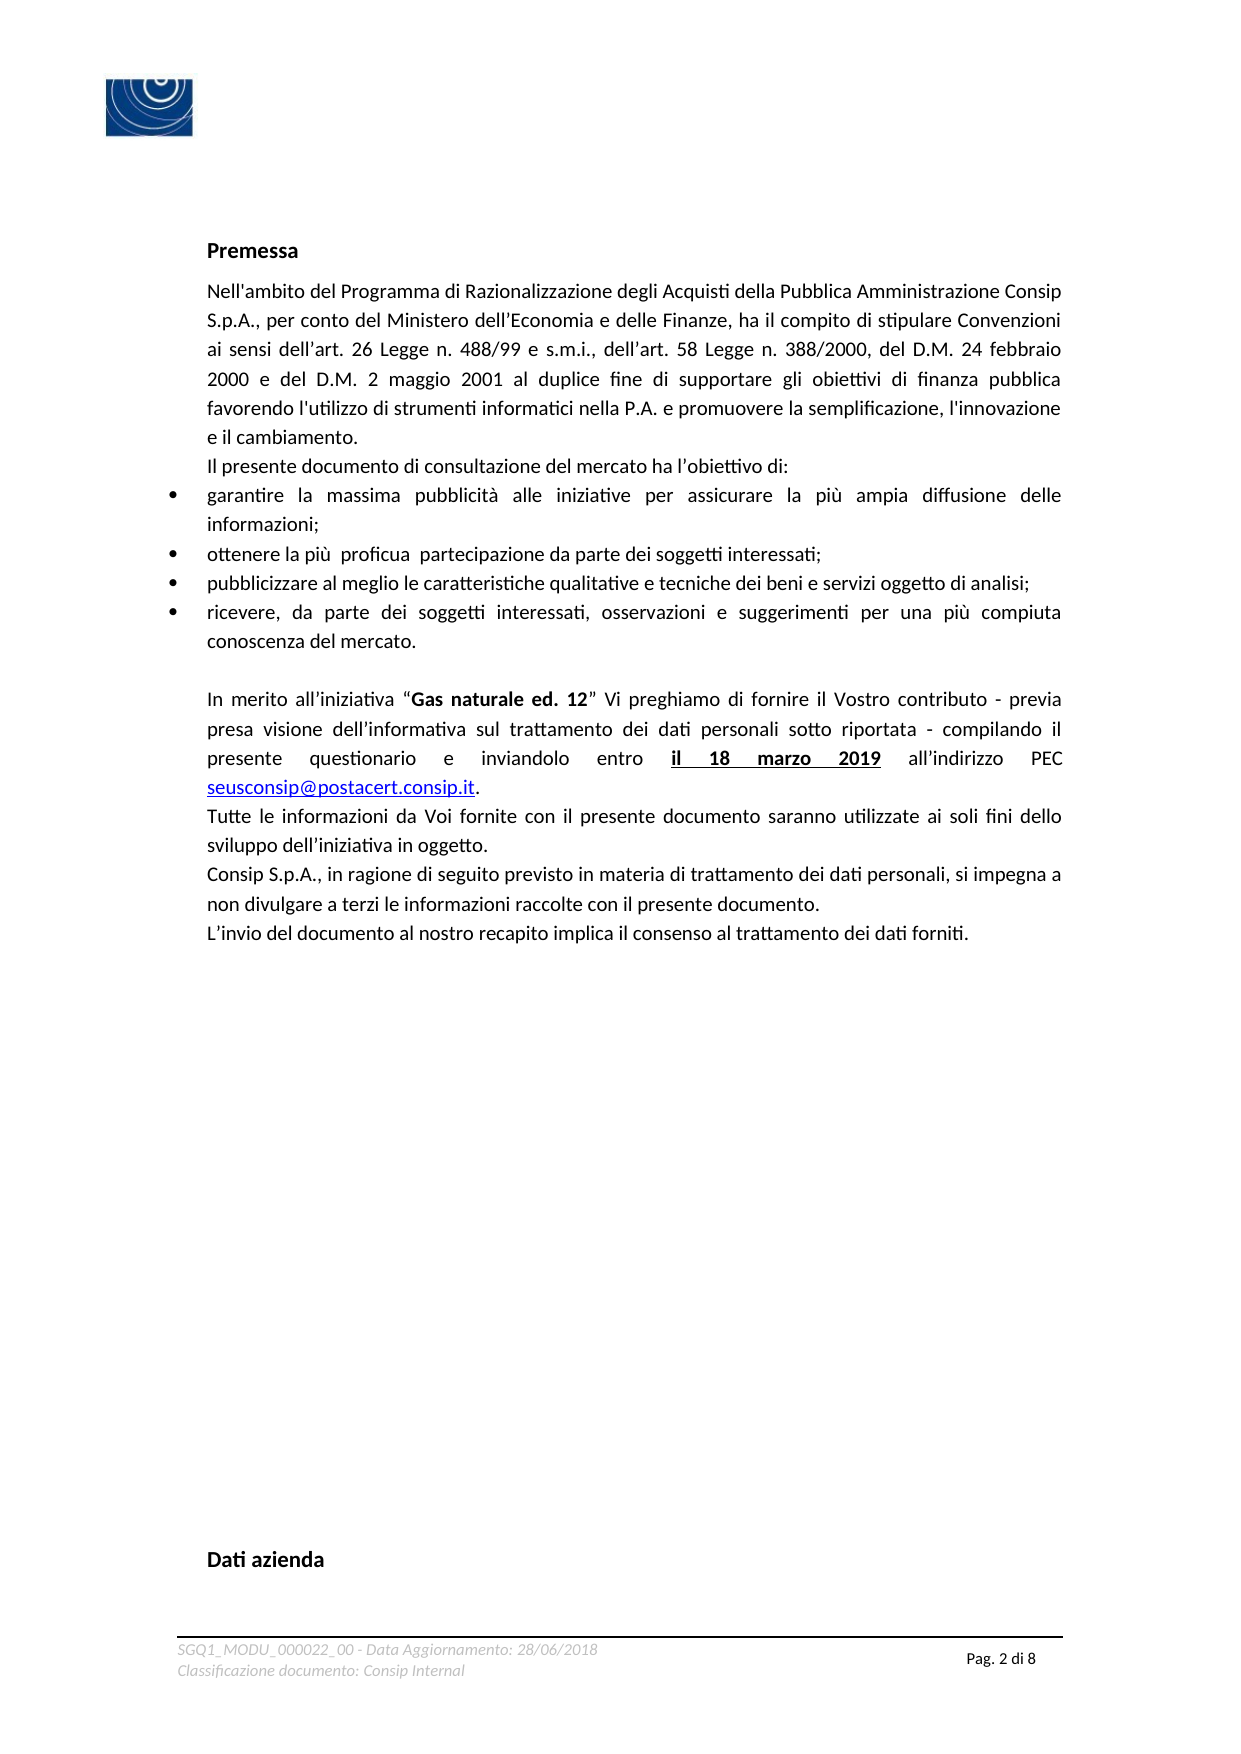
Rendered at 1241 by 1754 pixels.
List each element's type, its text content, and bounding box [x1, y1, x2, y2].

text Premessa [207, 236, 1063, 264]
text Nell'ambito del Programma di Razionalizzazione degli Acquisti della Pubblica Amministrazione Consip S.p.A., per conto del Ministero dell’Economia e delle Finanze, ha il compito di stipulare Convenzioni ai sensi dell’art. 26 Legge n. 488/99 e s.m.i., dell’art. 58 Legge n. 388/2000, del D.M. 24 febbraio 2000 e del D.M. 2 maggio 2001 al duplice fine di supportare gli obiettivi di finanza pubblica favorendo l'utilizzo di strumenti informatici nella P.A. e promuovere la semplificazione, l'innovazione e il cambiamento. [207, 278, 1063, 449]
text In merito all’iniziativa “Gas naturale ed. 12” Vi preghiamo di fornire il Vostro contributo - previa presa visione dell’informativa sul trattamento dei dati personali sotto riportata - compilando il presente questionario e inviandolo entro il 18 marzo 2019 all’indirizzo PEC seusconsip@postacert.consip.it. [207, 687, 1063, 799]
list pubblicizzare al meglio le caratteristiche qualitative e tecniche dei beni e servizi oggetto di analisi; [169, 570, 1063, 595]
picture [103, 73, 199, 141]
text L’invio del documento al nostro recapito implica il consenso al trattamento dei dati forniti. [207, 920, 1063, 945]
list ottenere la più proficua partecipazione da parte dei soggetti interessati; [169, 541, 1063, 566]
list garantire la massima pubblicità alle iniziative per assicurare la più ampia diffusione delle informazioni; [169, 482, 1063, 537]
list ricevere, da parte dei soggetti interessati, osservazioni e suggerimenti per una più compiuta conoscenza del mercato. [169, 599, 1063, 654]
text Il presente documento di consultazione del mercato ha l’obiettivo di: [207, 453, 1063, 479]
text Dati azienda [207, 1546, 1063, 1573]
text Consip S.p.A., in ragione di seguito previsto in materia di trattamento dei dati personali, si impegna a non divulgare a terzi le informazioni raccolte con il presente documento. [207, 862, 1063, 916]
text Tutte le informazioni da Voi fornite con il presente documento saranno utilizzate ai soli fini dello sviluppo dell’iniziativa in oggetto. [207, 803, 1063, 858]
